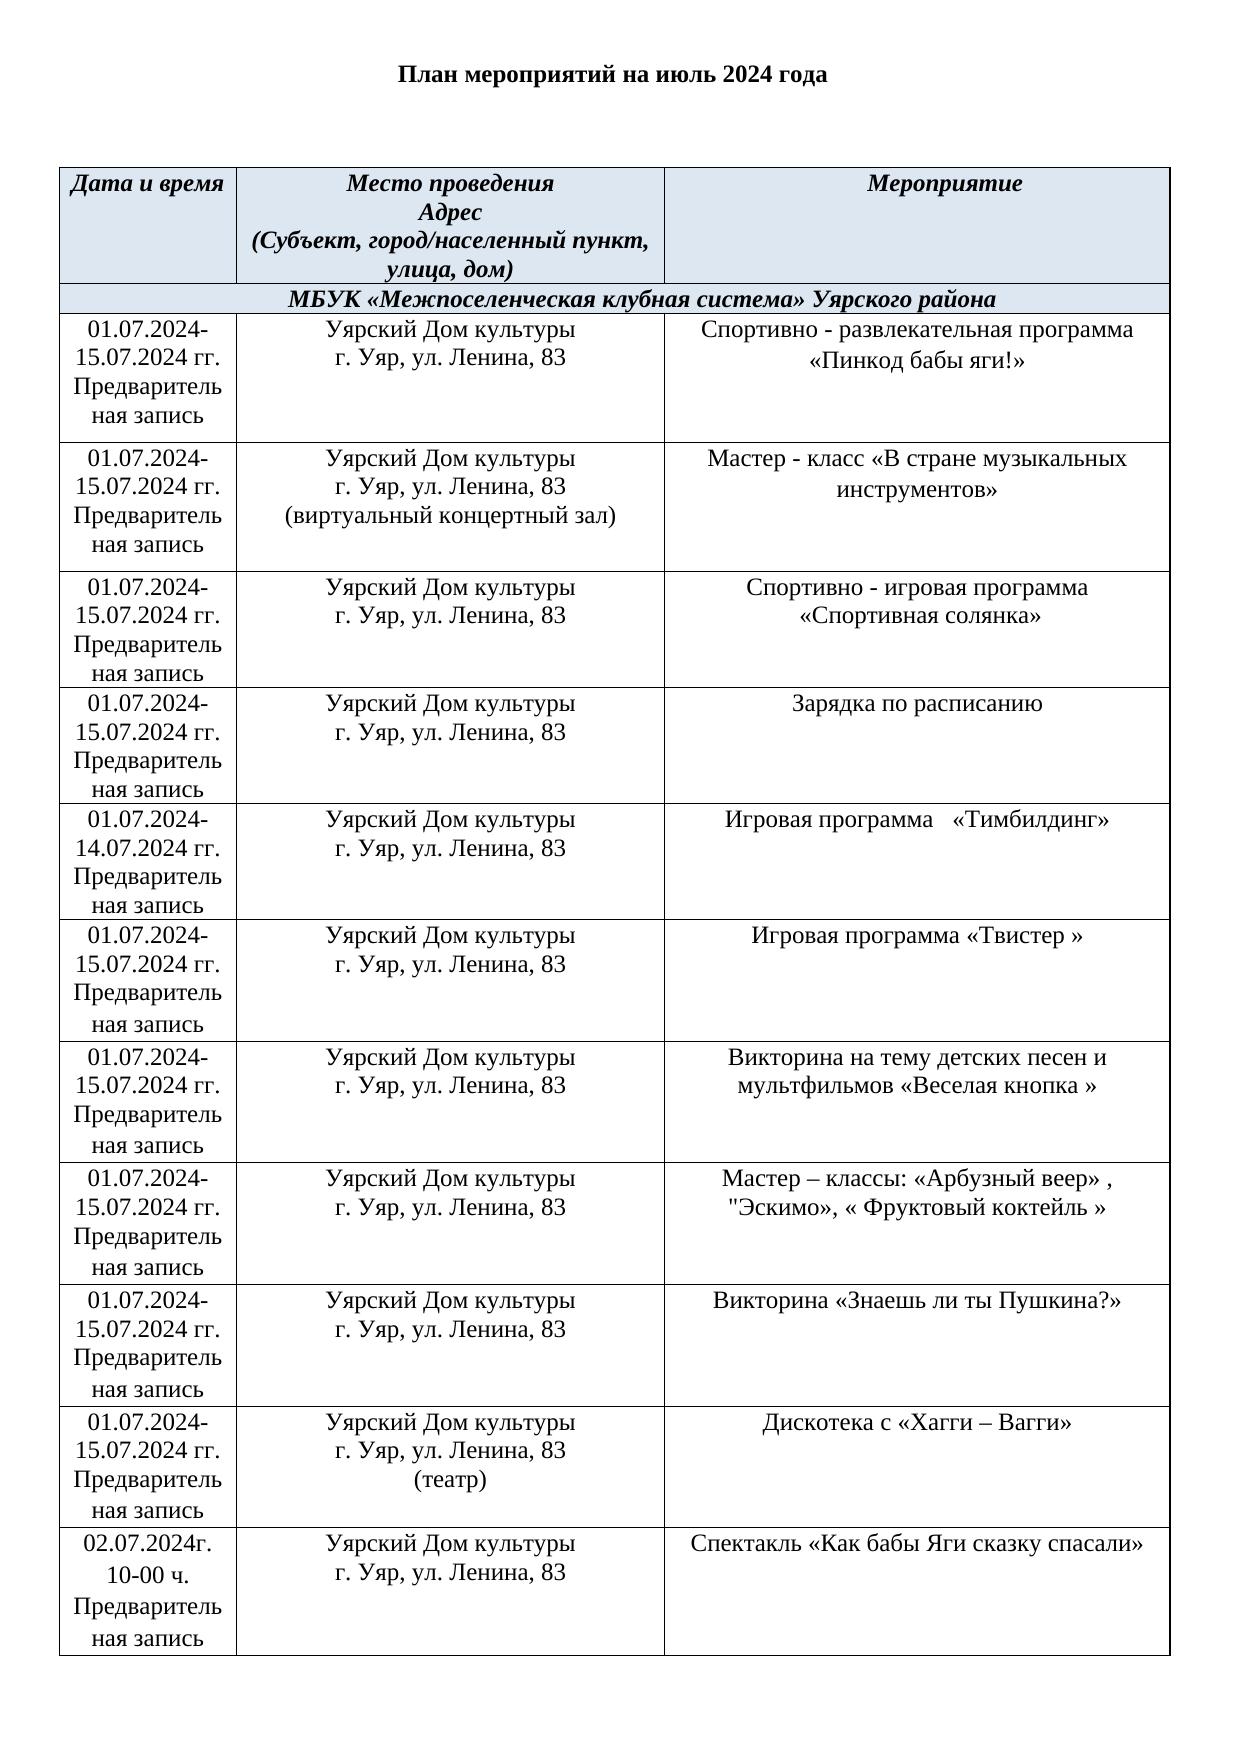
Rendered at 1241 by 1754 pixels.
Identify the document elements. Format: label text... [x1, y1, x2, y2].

table_cell Уярский Дом культуры г. Уяр, ул. Ленина, 83 [237, 1528, 664, 1654]
table_cell Уярский Дом культуры г. Уяр, ул. Ленина, 83 [237, 688, 664, 803]
table_cell Мастер - класс «В стране музыкальных инструментов» [665, 443, 1169, 571]
table_cell 01.07.2024-15.07.2024 гг. Предварительная запись [60, 1407, 236, 1527]
table_cell 01.07.2024-15.07.2024 гг. Предварительная запись [60, 920, 236, 1041]
table_cell Спектакль «Как бабы Яги сказку спасали» [665, 1528, 1169, 1654]
table_cell 01.07.2024-15.07.2024 гг. Предварительная запись [60, 1285, 236, 1406]
table_cell Уярский Дом культуры г. Уяр, ул. Ленина, 83 [237, 920, 664, 1041]
table_cell 01.07.2024-14.07.2024 гг. Предварительная запись [60, 804, 236, 919]
text План мероприятий на июль 2024 года [118, 59, 1107, 88]
table_cell 01.07.2024-15.07.2024 гг. Предварительная запись [60, 314, 236, 442]
table_cell Уярский Дом культуры г. Уяр, ул. Ленина, 83 (виртуальный концертный зал) [237, 443, 664, 571]
table_cell 01.07.2024-15.07.2024 гг. Предварительная запись [60, 1042, 236, 1162]
table_header Место проведения Адрес (Субъект, город/населенный пункт, улица, дом) [237, 168, 664, 283]
table_cell Уярский Дом культуры г. Уяр, ул. Ленина, 83 [237, 314, 664, 442]
table_cell Спортивно - игровая программа «Спортивная солянка» [665, 572, 1169, 687]
table_cell 01.07.2024-15.07.2024 гг. Предварительная запись [60, 572, 236, 687]
table_header Мероприятие [665, 168, 1169, 283]
table_cell Спортивно - развлекательная программа «Пинкод бабы яги!» [665, 314, 1169, 442]
table_cell Уярский Дом культуры г. Уяр, ул. Ленина, 83 (театр) [237, 1407, 664, 1527]
table_cell МБУК «Межпоселенческая клубная система» Уярского района [60, 284, 1169, 313]
table_cell 01.07.2024-15.07.2024 гг. Предварительная запись [60, 1163, 236, 1284]
table_header Дата и время [60, 168, 236, 283]
table_cell Уярский Дом культуры г. Уяр, ул. Ленина, 83 [237, 1285, 664, 1406]
table_cell Уярский Дом культуры г. Уяр, ул. Ленина, 83 [237, 1042, 664, 1162]
table_cell Викторина «Знаешь ли ты Пушкина?» [665, 1285, 1169, 1406]
table_cell Уярский Дом культуры г. Уяр, ул. Ленина, 83 [237, 804, 664, 919]
table_cell Игровая программа «Тимбилдинг» [665, 804, 1169, 919]
table_cell 02.07.2024г. 10-00 ч. Предварительная запись [60, 1528, 236, 1654]
table_cell Зарядка по расписанию [665, 688, 1169, 803]
table_cell Дискотека с «Хагги – Вагги» [665, 1407, 1169, 1527]
table_cell Мастер – классы: «Арбузный веер» , "Эскимо», « Фруктовый коктейль » [665, 1163, 1169, 1284]
table_cell Уярский Дом культуры г. Уяр, ул. Ленина, 83 [237, 1163, 664, 1284]
table_cell 01.07.2024-15.07.2024 гг. Предварительная запись [60, 688, 236, 803]
table_cell 01.07.2024-15.07.2024 гг. Предварительная запись [60, 443, 236, 571]
table_cell Игровая программа «Твистер » [665, 920, 1169, 1041]
table_cell Викторина на тему детских песен и мультфильмов «Веселая кнопка » [665, 1042, 1169, 1162]
table_cell Уярский Дом культуры г. Уяр, ул. Ленина, 83 [237, 572, 664, 687]
